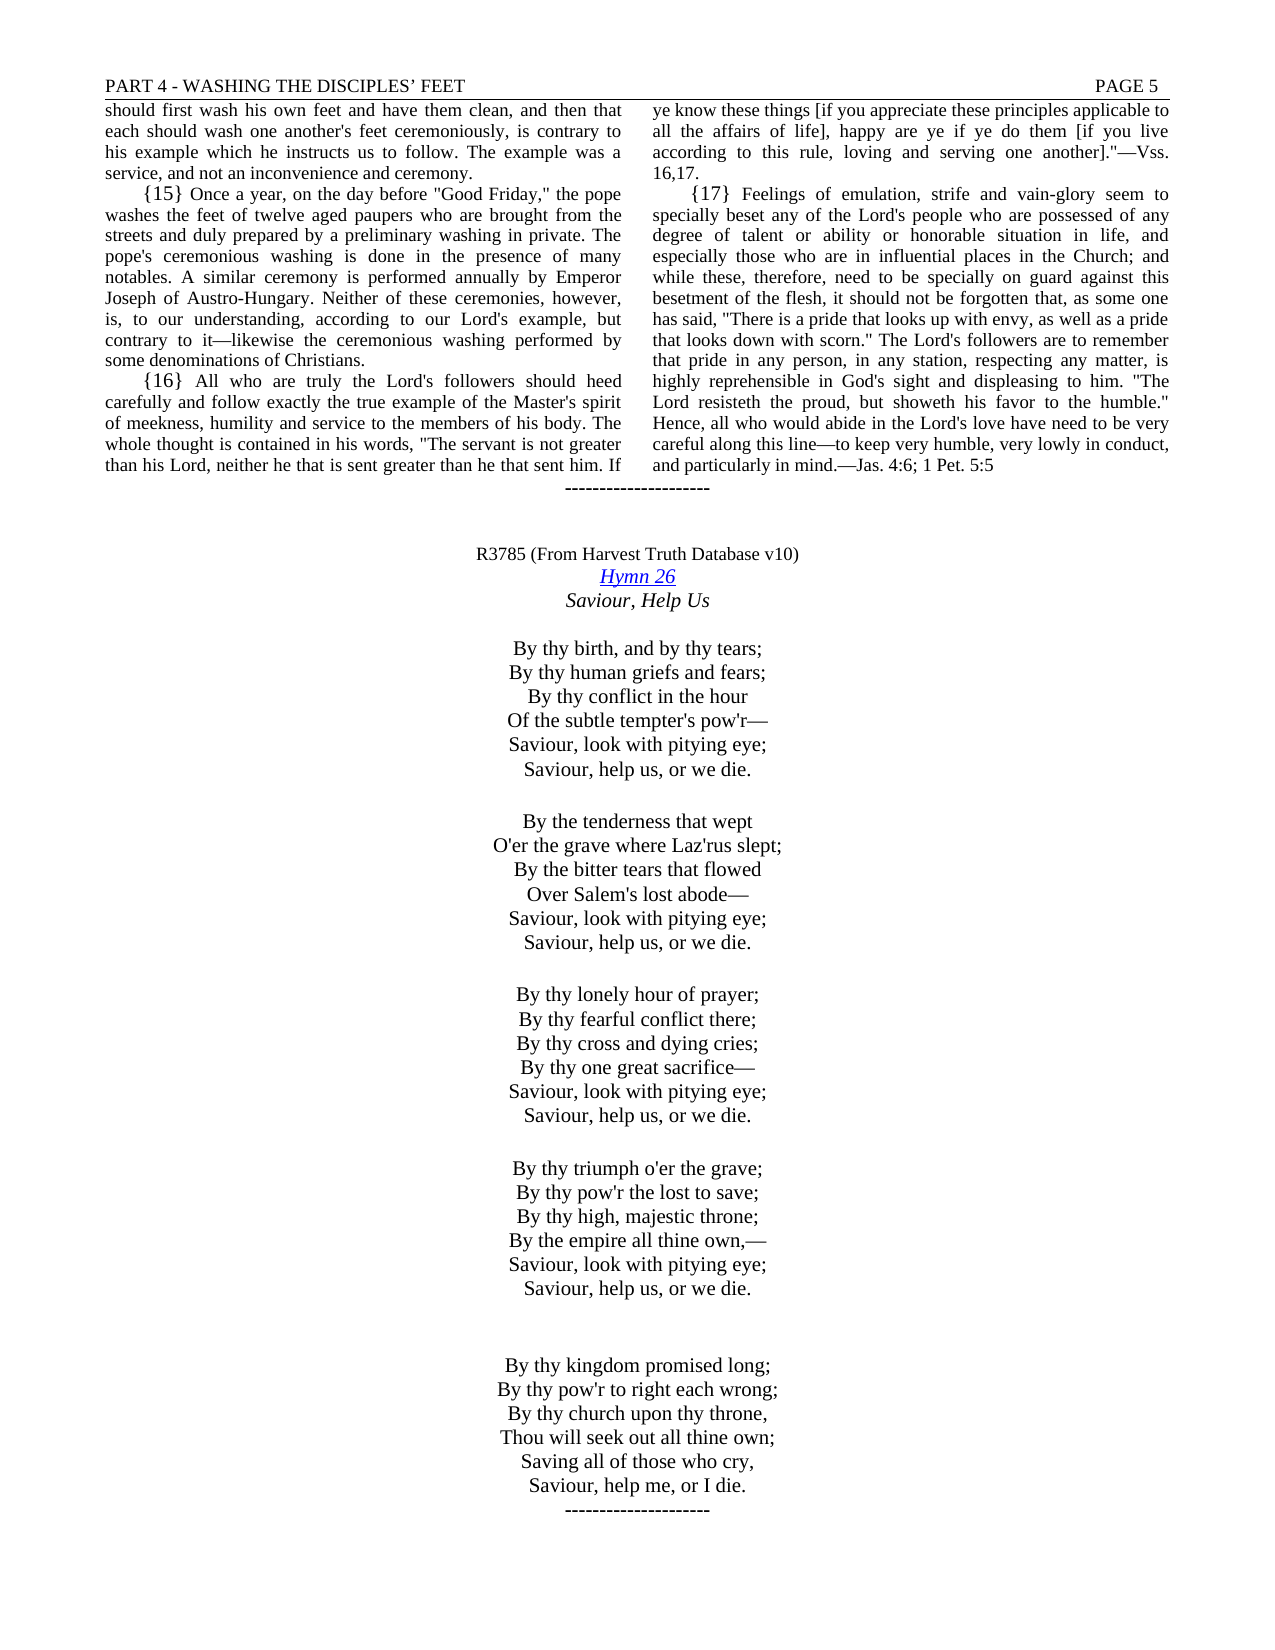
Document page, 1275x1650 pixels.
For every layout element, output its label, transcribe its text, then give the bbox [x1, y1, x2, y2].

text By thy lonely hour of prayer; By thy fearful conflict there; By thy cross and dying cries; By thy one great sacrifice— Saviour, look with pitying eye; Saviour, help us, or we die. [105, 982, 1170, 1156]
text By thy kingdom promised long; By thy pow'r to right each wrong; By thy church upon thy throne, Thou will seek out all thine own; Saving all of those who cry, Saviour, help me, or I die. [105, 1353, 1170, 1497]
text By the tenderness that wept O'er the grave where Laz'rus slept; By the bitter tears that flowed Over Salem's lost abode— Saviour, look with pitying eye; Saviour, help us, or we die. [105, 809, 1170, 982]
text Saviour, Help Us [105, 588, 1170, 612]
text {16} All who are truly the Lord's followers should heed carefully and follow exactly the true example of the Master's spirit of meekness, humility and service to the members of his body. The whole thought is contained in his words, "The servant is not greater than his Lord, neither he that is sent greater than he that sent him. If ye know these things [if you appreciate these principles applicable to all the affairs of life], happy are ye if ye do them [if you live according to this rule, loving and serving one another]."—Vss. 16,17. [105, 371, 622, 475]
text {15} Once a year, on the day before "Good Friday," the pope washes the feet of twelve aged paupers who are brought from the streets and duly prepared by a preliminary washing in private. The pope's ceremonious washing is done in the presence of many notables. A similar ceremony is performed annually by Emperor Joseph of Austro-Hungary. Neither of these ceremonies, however, is, to our understanding, according to our Lord's example, but contrary to it—likewise the ceremonious washing performed by some denominations of Christians. [105, 183, 622, 371]
text --------------------- [105, 475, 1170, 499]
text {16} All who are truly the Lord's followers should heed carefully and follow exactly the true example of the Master's spirit of meekness, humility and service to the members of his body. The whole thought is contained in his words, "The servant is not greater than his Lord, neither he that is sent greater than he that sent him. If ye know these things [if you appreciate these principles applicable to all the affairs of life], happy are ye if ye do them [if you live according to this rule, loving and serving one another]."—Vss. 16,17. [652, 100, 1170, 183]
text By thy triumph o'er the grave; By thy pow'r the lost to save; By thy high, majestic throne; By the empire all thine own,— Saviour, look with pitying eye; Saviour, help us, or we die. [105, 1156, 1170, 1329]
text By thy birth, and by thy tears; By thy human griefs and fears; By thy conflict in the hour Of the subtle tempter's pow'r— Saviour, look with pitying eye; Saviour, help us, or we die. [105, 636, 1170, 809]
text {17} Feelings of emulation, strife and vain-glory seem to specially beset any of the Lord's people who are possessed of any degree of talent or ability or honorable situation in life, and especially those who are in influential places in the Church; and while these, therefore, need to be specially on guard against this besetment of the flesh, it should not be forgotten that, as some one has said, "There is a pride that looks up with envy, as well as a pride that looks down with scorn." The Lord's followers are to remember that pride in any person, in any station, respecting any matter, is highly reprehensible in God's sight and displeasing to him. "The Lord resisteth the proud, but showeth his favor to the humble." Hence, all who would abide in the Lord's love have need to be very careful along this line—to keep very humble, very lowly in conduct, and particularly in mind.—Jas. 4:6; 1 Pet. 5:5 [652, 183, 1170, 475]
text --------------------- [105, 1497, 1170, 1521]
text R3785 (From Harvest Truth Database v10) [105, 542, 1170, 564]
text Hymn 26 [105, 564, 1170, 588]
